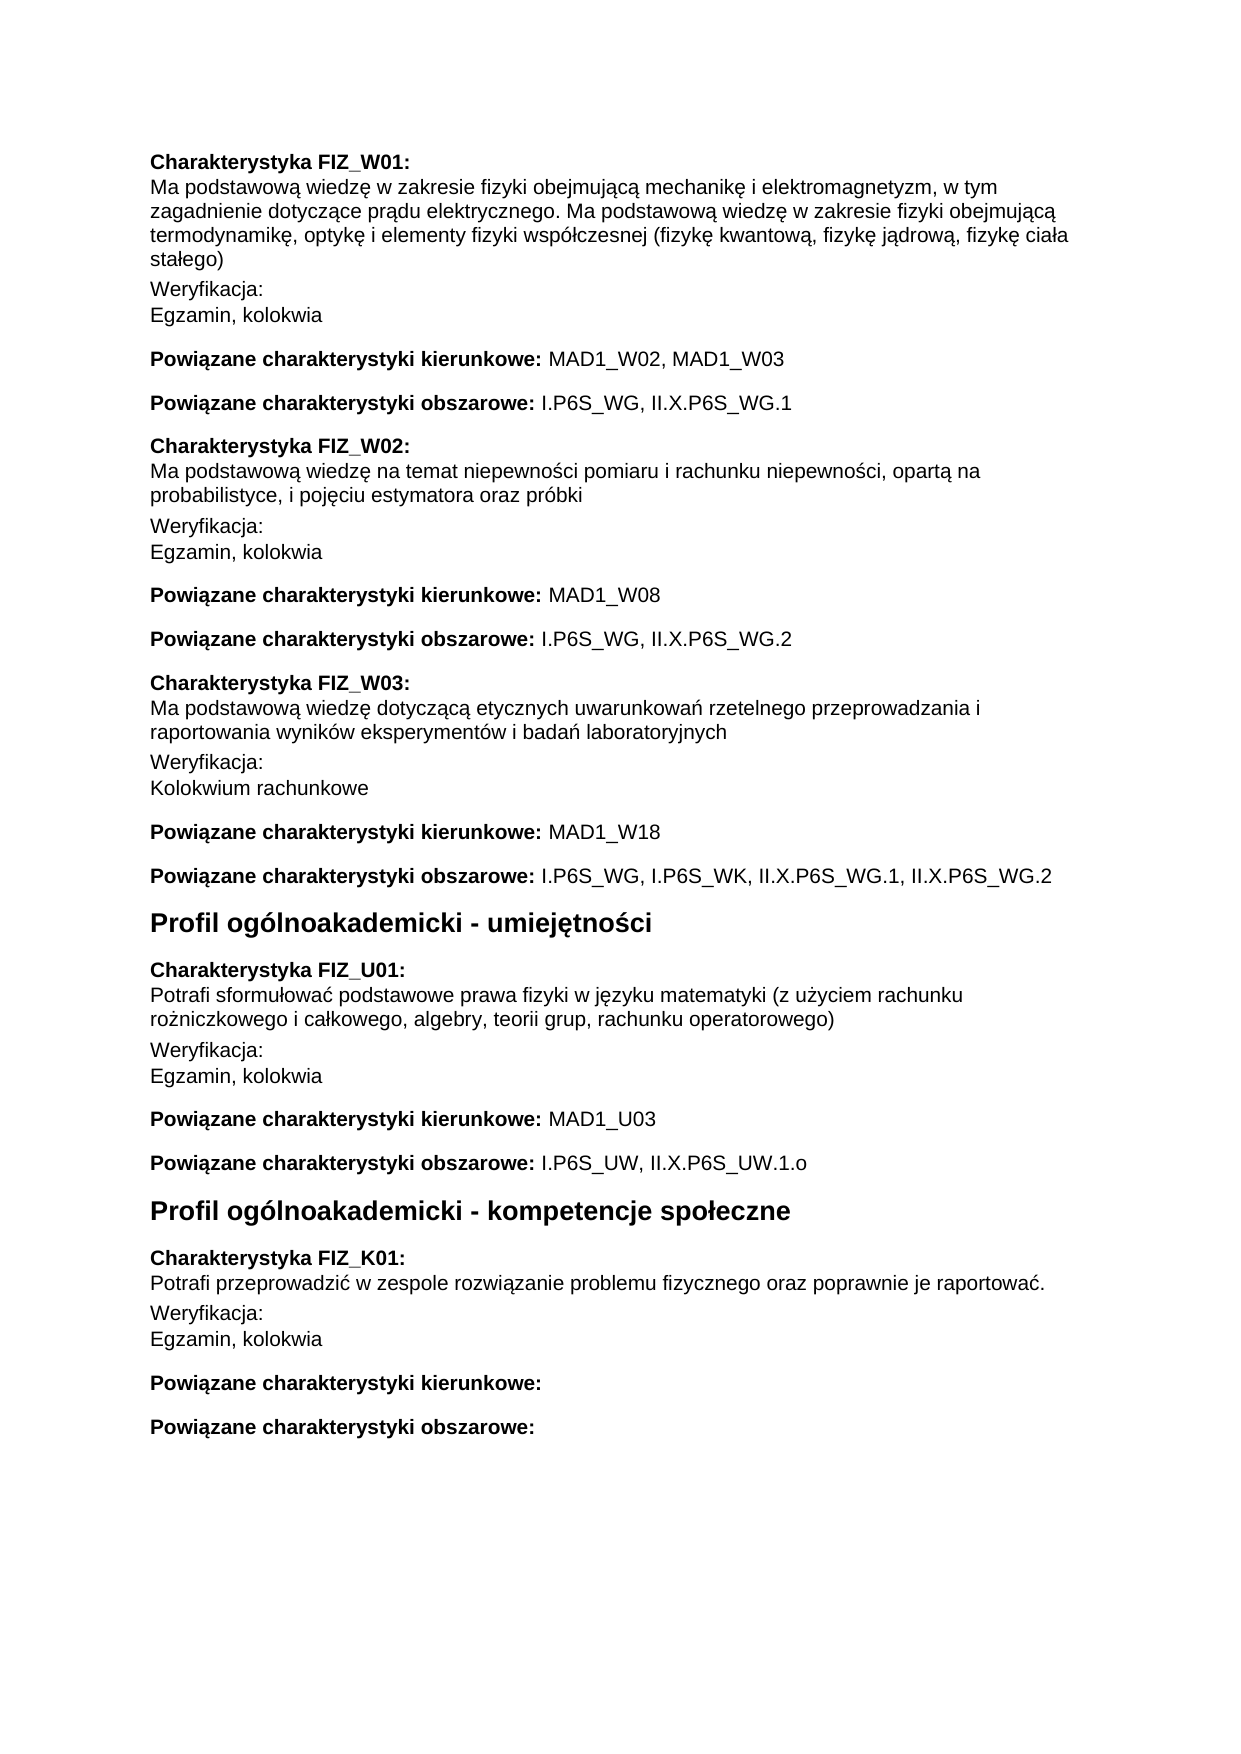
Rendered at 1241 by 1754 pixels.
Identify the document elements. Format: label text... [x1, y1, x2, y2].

text Weryfikacja: [150, 750, 1090, 774]
text Egzamin, kolokwia [150, 539, 1090, 563]
text Kolokwium rachunkowe [150, 776, 1090, 800]
text Potrafi przeprowadzić w zespole rozwiązanie problemu fizycznego oraz poprawnie je raportować. [150, 1271, 1090, 1295]
text Powiązane charakterystyki obszarowe: [150, 1414, 1090, 1438]
text Weryfikacja: [150, 277, 1090, 301]
text Powiązane charakterystyki kierunkowe: MAD1_U03 [150, 1107, 1090, 1131]
text Powiązane charakterystyki kierunkowe: MAD1_W02, MAD1_W03 [150, 347, 1090, 371]
text Powiązane charakterystyki kierunkowe: MAD1_W08 [150, 583, 1090, 607]
text Charakterystyka FIZ_W03: [150, 671, 1090, 695]
text Potrafi sformułować podstawowe prawa fizyki w języku matematyki (z użyciem rachunku rożniczkowego i całkowego, algebry, teorii grup, rachunku operatorowego) [150, 983, 1090, 1031]
text Weryfikacja: [150, 1301, 1090, 1325]
text Charakterystyka FIZ_K01: [150, 1246, 1090, 1270]
subtitle Profil ogólnoakademicki - umiejętności [150, 907, 1090, 938]
text Ma podstawową wiedzę w zakresie fizyki obejmującą mechanikę i elektromagnetyzm, w tym zagadnienie dotyczące prądu elektrycznego. Ma podstawową wiedzę w zakresie fizyki obejmującą termodynamikę, optykę i elementy fizyki współczesnej (fizykę kwantową, fizykę jądrową, fizykę ciała stałego) [150, 175, 1090, 271]
text Powiązane charakterystyki obszarowe: I.P6S_UW, II.X.P6S_UW.1.o [150, 1151, 1090, 1175]
text Powiązane charakterystyki kierunkowe: MAD1_W18 [150, 820, 1090, 844]
text Powiązane charakterystyki kierunkowe: [150, 1371, 1090, 1395]
text Egzamin, kolokwia [150, 1063, 1090, 1087]
text Egzamin, kolokwia [150, 303, 1090, 327]
text Charakterystyka FIZ_U01: [150, 958, 1090, 982]
text Charakterystyka FIZ_W02: [150, 434, 1090, 458]
text Egzamin, kolokwia [150, 1327, 1090, 1351]
text Powiązane charakterystyki obszarowe: I.P6S_WG, I.P6S_WK, II.X.P6S_WG.1, II.X.P6S_WG.2 [150, 863, 1090, 887]
subtitle Profil ogólnoakademicki - kompetencje społeczne [150, 1195, 1090, 1226]
text Weryfikacja: [150, 1037, 1090, 1061]
text Ma podstawową wiedzę na temat niepewności pomiaru i rachunku niepewności, opartą na probabilistyce, i pojęciu estymatora oraz próbki [150, 459, 1090, 507]
text Weryfikacja: [150, 513, 1090, 537]
text Powiązane charakterystyki obszarowe: I.P6S_WG, II.X.P6S_WG.1 [150, 391, 1090, 414]
text Ma podstawową wiedzę dotyczącą etycznych uwarunkowań rzetelnego przeprowadzania i raportowania wyników eksperymentów i badań laboratoryjnych [150, 696, 1090, 744]
text Charakterystyka FIZ_W01: [150, 150, 1090, 174]
text Powiązane charakterystyki obszarowe: I.P6S_WG, II.X.P6S_WG.2 [150, 627, 1090, 651]
